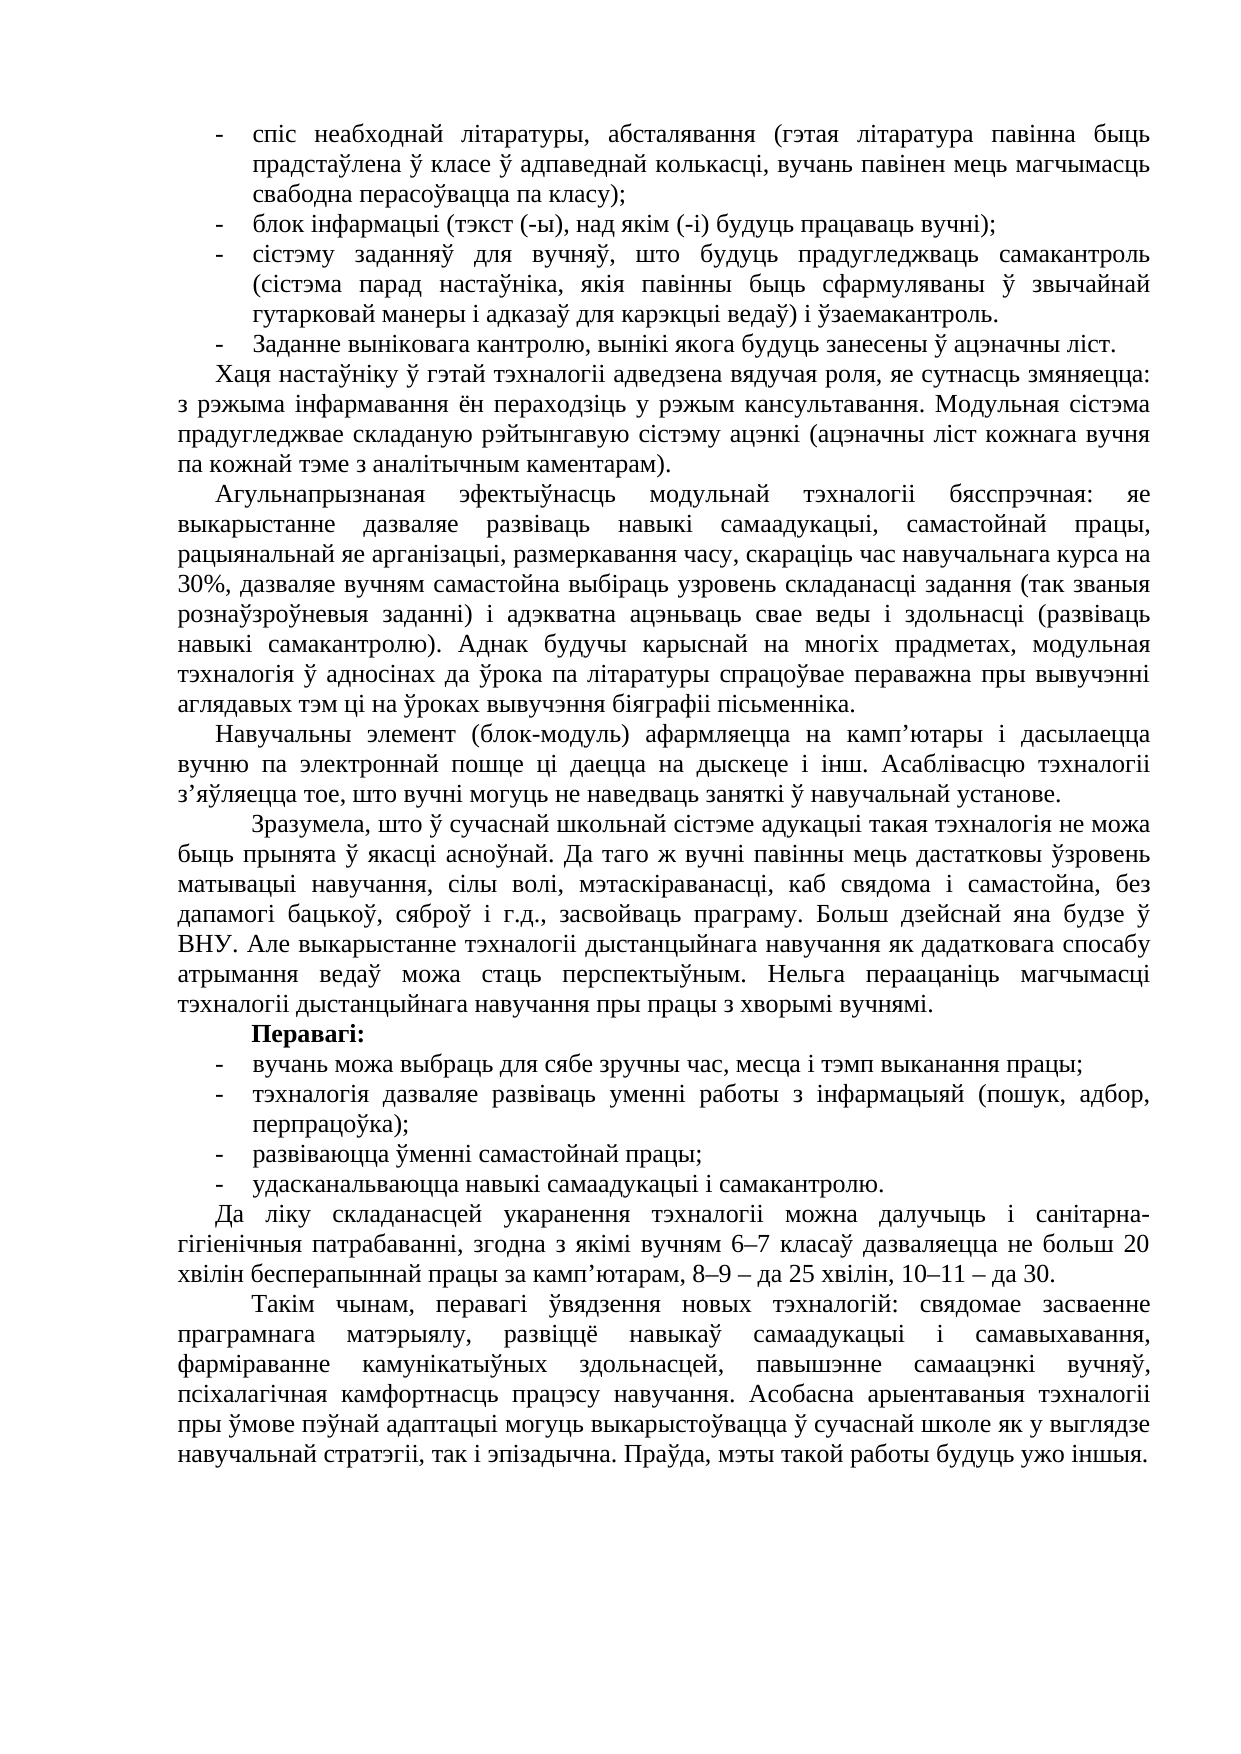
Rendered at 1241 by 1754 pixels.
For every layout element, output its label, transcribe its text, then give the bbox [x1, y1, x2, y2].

list развіваюцца ўменні самастойнай працы; [215, 1138, 1152, 1168]
text Да ліку складанасцей укаранення тэхналогіі можна далучыць і санітарна-гігіенічныя патрабаванні, згодна з якімі вучням 6–7 класаў дазваляецца не больш 20 хвілін бесперапыннай працы за камп’ютарам, 8–9 – да 25 хвілін, 10–11 – да 30. [177, 1198, 1152, 1288]
text Зразумела, што ў сучаснай школьнай сістэме адукацыі такая тэхналогія не можа быць прынята ў якасці асноўнай. Да таго ж вучні павінны мець дастатковы ўзровень матывацыі навучання, сілы волі, мэтаскіраванасці, каб свядома і самастойна, без дапамогі бацькоў, сяброў і г.д., засвойваць праграму. Больш дзейснай яна будзе ў ВНУ. Але выкарыстанне тэхналогіі дыстанцыйнага навучання як дадатковага спосабу атрымання ведаў можа стаць перспектыўным. Нельга пераацаніць магчымасці тэхналогіі дыстанцыйнага навучання пры працы з хворымі вучнямі. [177, 808, 1152, 1018]
text Перавагі: [177, 1018, 1152, 1048]
list Заданне выніковага кантролю, вынікі якога будуць занесены ў ацэначны ліст. [215, 328, 1152, 358]
list тэхналогія дазваляе развіваць уменні работы з інфармацыяй (пошук, адбор, перпрацоўка); [215, 1078, 1152, 1138]
text Такім чынам, перавагі ўвядзення новых тэхналогій: свядомае засваенне праграмнага матэрыялу, развіццё навыкаў самаадукацыі і самавыхавання, фарміраванне камунікатыўных здольнасцей, павышэнне самаацэнкі вучняў, псіхалагічная камфортнасць працэсу навучання. Асобасна арыентаваныя тэхналогіі пры ўмове пэўнай адаптацыі могуць выкарыстоўвацца ў сучаснай школе як у выглядзе навучальнай стратэгіі, так і эпізадычна. Праўда, мэты такой работы будуць ужо іншыя. [177, 1288, 1152, 1468]
text Агульнапрызнаная эфектыўнасць модульнай тэхналогіі бясспрэчная: яе выкарыстанне дазваляе развіваць навыкі самаадукацыі, самастойнай працы, рацыянальнай яе арганізацыі, размеркавання часу, скараціць час навучальнага курса на 30%, дазваляе вучням самастойна выбіраць узровень складанасці задання (так званыя рознаўзроўневыя заданні) і адэкватна ацэньваць свае веды і здольнасці (развіваць навыкі самакантролю). Аднак будучы карыснай на многіх прадметах, модульная тэхналогія ў адносінах да ўрока па літаратуры спрацоўвае пераважна пры вывучэнні аглядавых тэм ці на ўроках вывучэння біяграфіі пісьменніка. [177, 478, 1152, 718]
list спіс неабходнай літаратуры, абсталявання (гэтая літаратура павінна быць прадстаўлена ў класе ў адпаведнай колькасці, вучань павінен мець магчымасць свабодна перасоўвацца па класу); [215, 118, 1152, 208]
list вучань можа выбраць для сябе зручны час, месца і тэмп выканання працы; [215, 1048, 1152, 1078]
list удасканальваюцца навыкі самаадукацыі і самакантролю. [215, 1168, 1152, 1198]
text Навучальны элемент (блок-модуль) афармляецца на камп’ютары і дасылаецца вучню па электроннай пошце ці даецца на дыскеце і інш. Асаблівасцю тэхналогіі з’яўляецца тое, што вучні могуць не наведваць заняткі ў навучальнай установе. [177, 718, 1152, 808]
list сістэму заданняў для вучняў, што будуць прадугледжваць самакантроль (сістэма парад настаўніка, якія павінны быць сфармуляваны ў звычайнай гутарковай манеры і адказаў для карэкцыі ведаў) і ўзаемакантроль. [215, 238, 1152, 328]
text Хаця настаўніку ў гэтай тэхналогіі адведзена вядучая роля, яе сутнасць змяняецца: з рэжыма інфармавання ён пераходзіць у рэжым кансультавання. Модульная сістэма прадугледжвае складаную рэйтынгавую сістэму ацэнкі (ацэначны ліст кожнага вучня па кожнай тэме з аналітычным каментарам). [177, 358, 1152, 478]
list блок інфармацыі (тэкст (-ы), над якім (-і) будуць працаваць вучні); [215, 208, 1152, 238]
